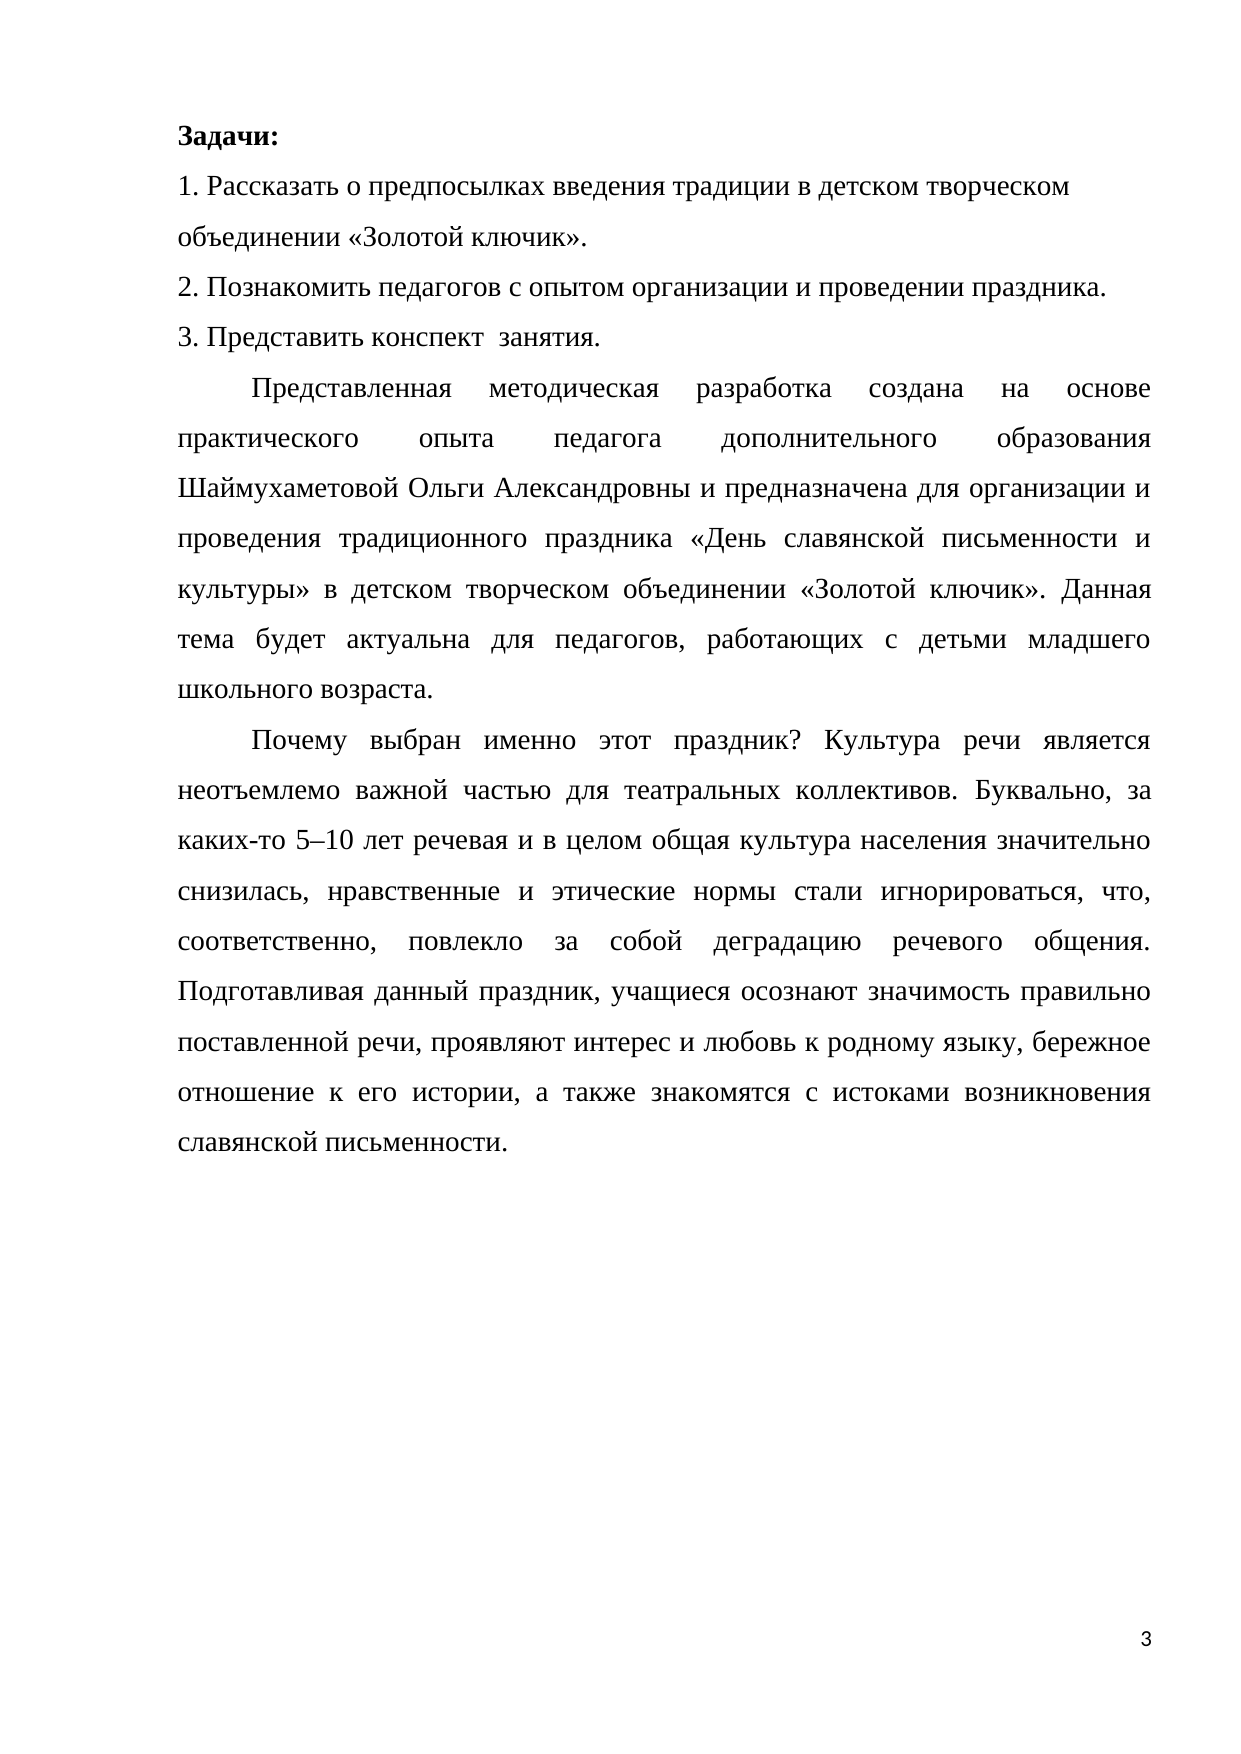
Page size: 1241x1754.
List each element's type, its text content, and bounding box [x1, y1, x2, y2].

text Почему выбран именно этот праздник? Культура речи является неотъемлемо важной частью для театральных коллективов. Буквально, за каких-то 5–10 лет речевая и в целом общая культура населения значительно снизилась, нравственные и этические нормы стали игнорироваться, что, соответственно, повлекло за собой деградацию речевого общения. Подготавливая данный праздник, учащиеся осознают значимость правильно поставленной речи, проявляют интерес и любовь к родному языку, бережное отношение к его истории, а также знакомятся с истоками возникновения славянской письменности. [177, 722, 1152, 1158]
text 3. Представить конспект занятия. [177, 319, 1152, 353]
text 1. Рассказать о предпосылках введения традиции в детском творческом объединении «Золотой ключик». [177, 168, 1152, 252]
text Задачи: [177, 118, 1152, 152]
text Представленная методическая разработка создана на основе практического опыта педагога дополнительного образования Шаймухаметовой Ольги Александровны и предназначена для организации и проведения традиционного праздника «День славянской письменности и культуры» в детском творческом объединении «Золотой ключик». Данная тема будет актуальна для педагогов, работающих с детьми младшего школьного возраста. [177, 370, 1152, 705]
text 2. Познакомить педагогов с опытом организации и проведении праздника. [177, 269, 1152, 303]
